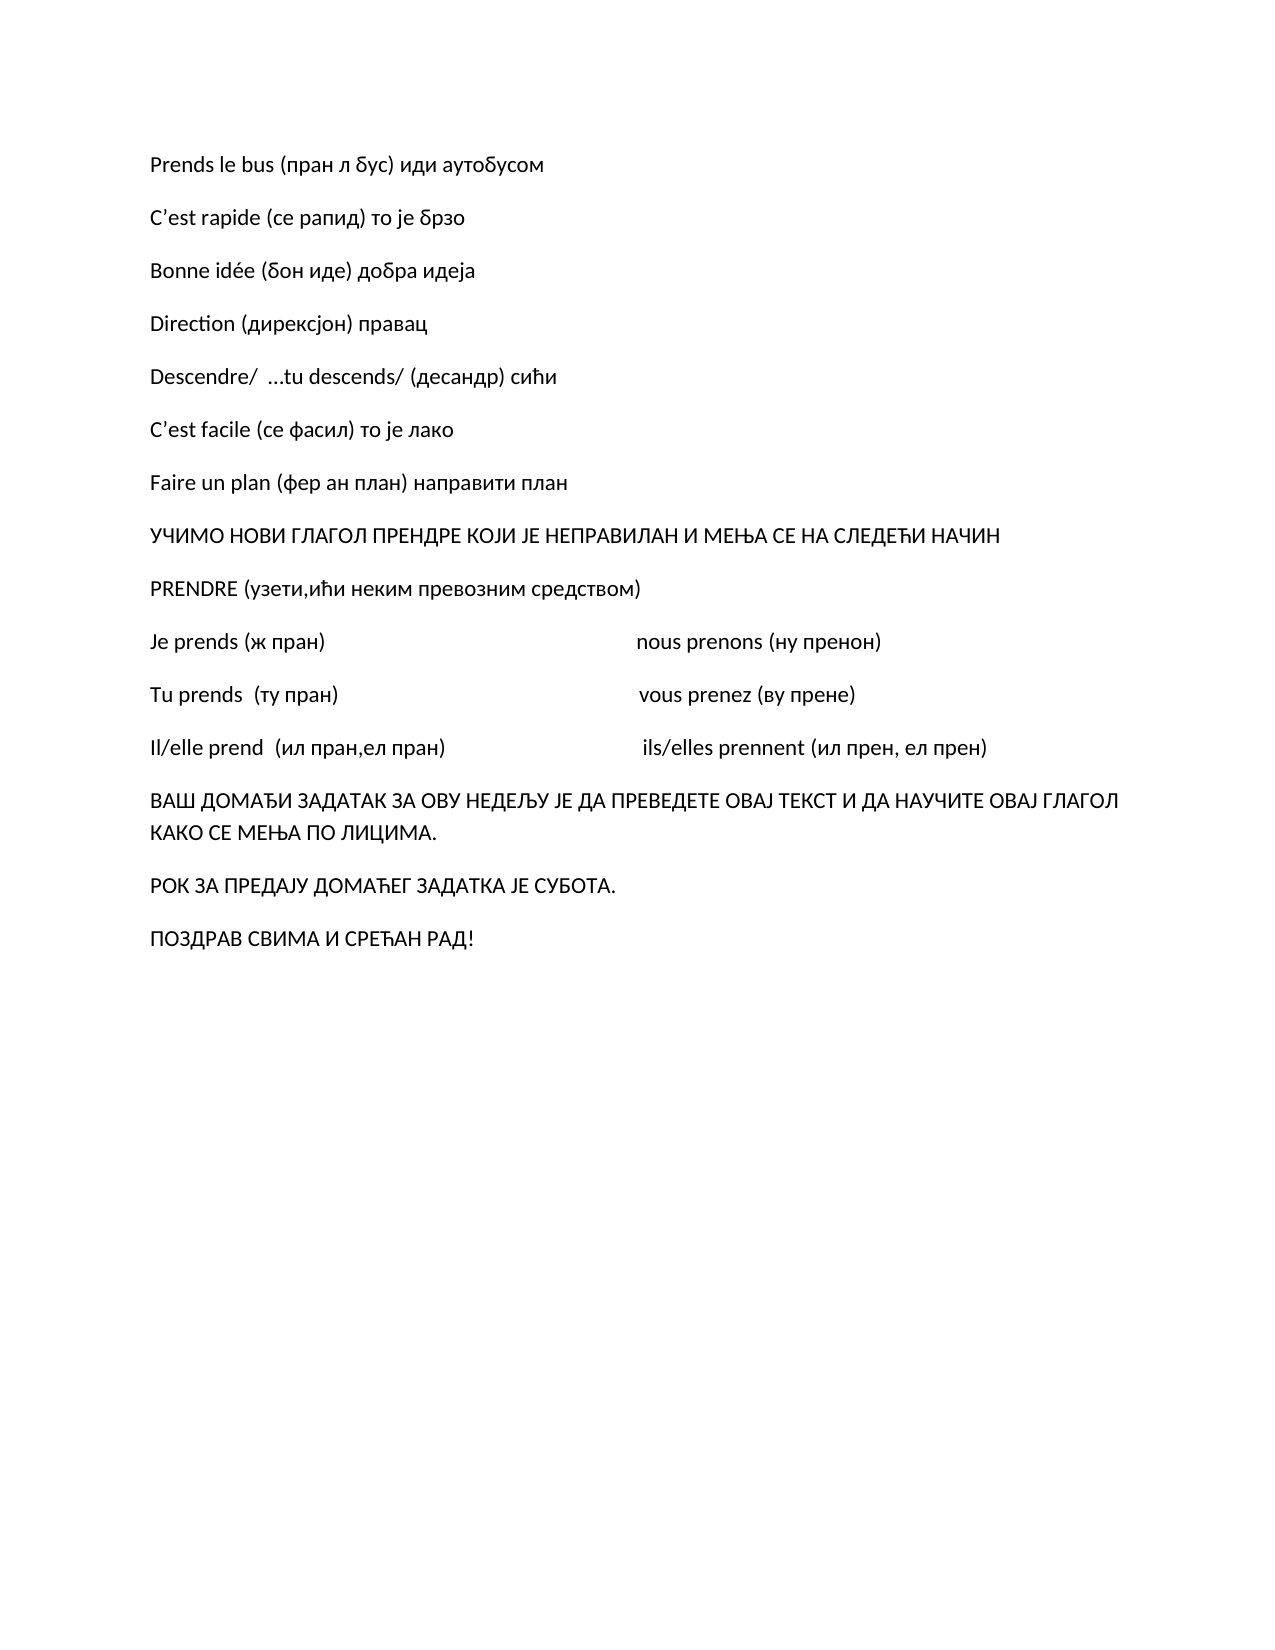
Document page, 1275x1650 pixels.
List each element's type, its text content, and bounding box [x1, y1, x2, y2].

text ВАШ ДОМАЂИ ЗАДАТАК ЗА ОВУ НЕДЕЉУ ЈЕ ДА ПРЕВЕДЕТЕ ОВАЈ ТЕКСТ И ДА НАУЧИТЕ ОВАЈ ГЛАГОЛ КАКО СЕ МЕЊА ПО ЛИЦИМА. [150, 786, 1125, 846]
text Tu prends (ту пран) vous prenez (ву прене) [150, 680, 1125, 708]
text УЧИМО НОВИ ГЛАГОЛ ПРЕНДРЕ КОЈИ ЈЕ НЕПРАВИЛАН И МЕЊА СЕ НА СЛЕДЕЋИ НАЧИН [150, 521, 1125, 549]
text PRENDRE (узети,ићи неким превозним средством) [150, 574, 1125, 602]
text C’est rapide (се рапид) то је брзо [150, 203, 1125, 231]
text Je prends (ж пран) nous prenons (ну пренон) [150, 627, 1125, 655]
text Descendre/ …tu descends/ (десандр) сићи [150, 362, 1125, 390]
text Bonne idée (бон иде) добра идеја [150, 256, 1125, 284]
text Direction (дирексјон) правац [150, 309, 1125, 337]
text C’est facile (се фасил) то је лако [150, 415, 1125, 443]
text РОК ЗА ПРЕДАЈУ ДОМАЋЕГ ЗАДАТКА ЈЕ СУБОТА. [150, 871, 1125, 899]
text Prends le bus (пран л бус) иди аутобусом [150, 150, 1125, 178]
text ПОЗДРАВ СВИМА И СРЕЋАН РАД! [150, 924, 1125, 952]
text Il/elle prend (ил пран,ел пран) ils/elles prennent (ил прен, ел прен) [150, 733, 1125, 761]
text Faire un plan (фер ан план) направити план [150, 468, 1125, 496]
